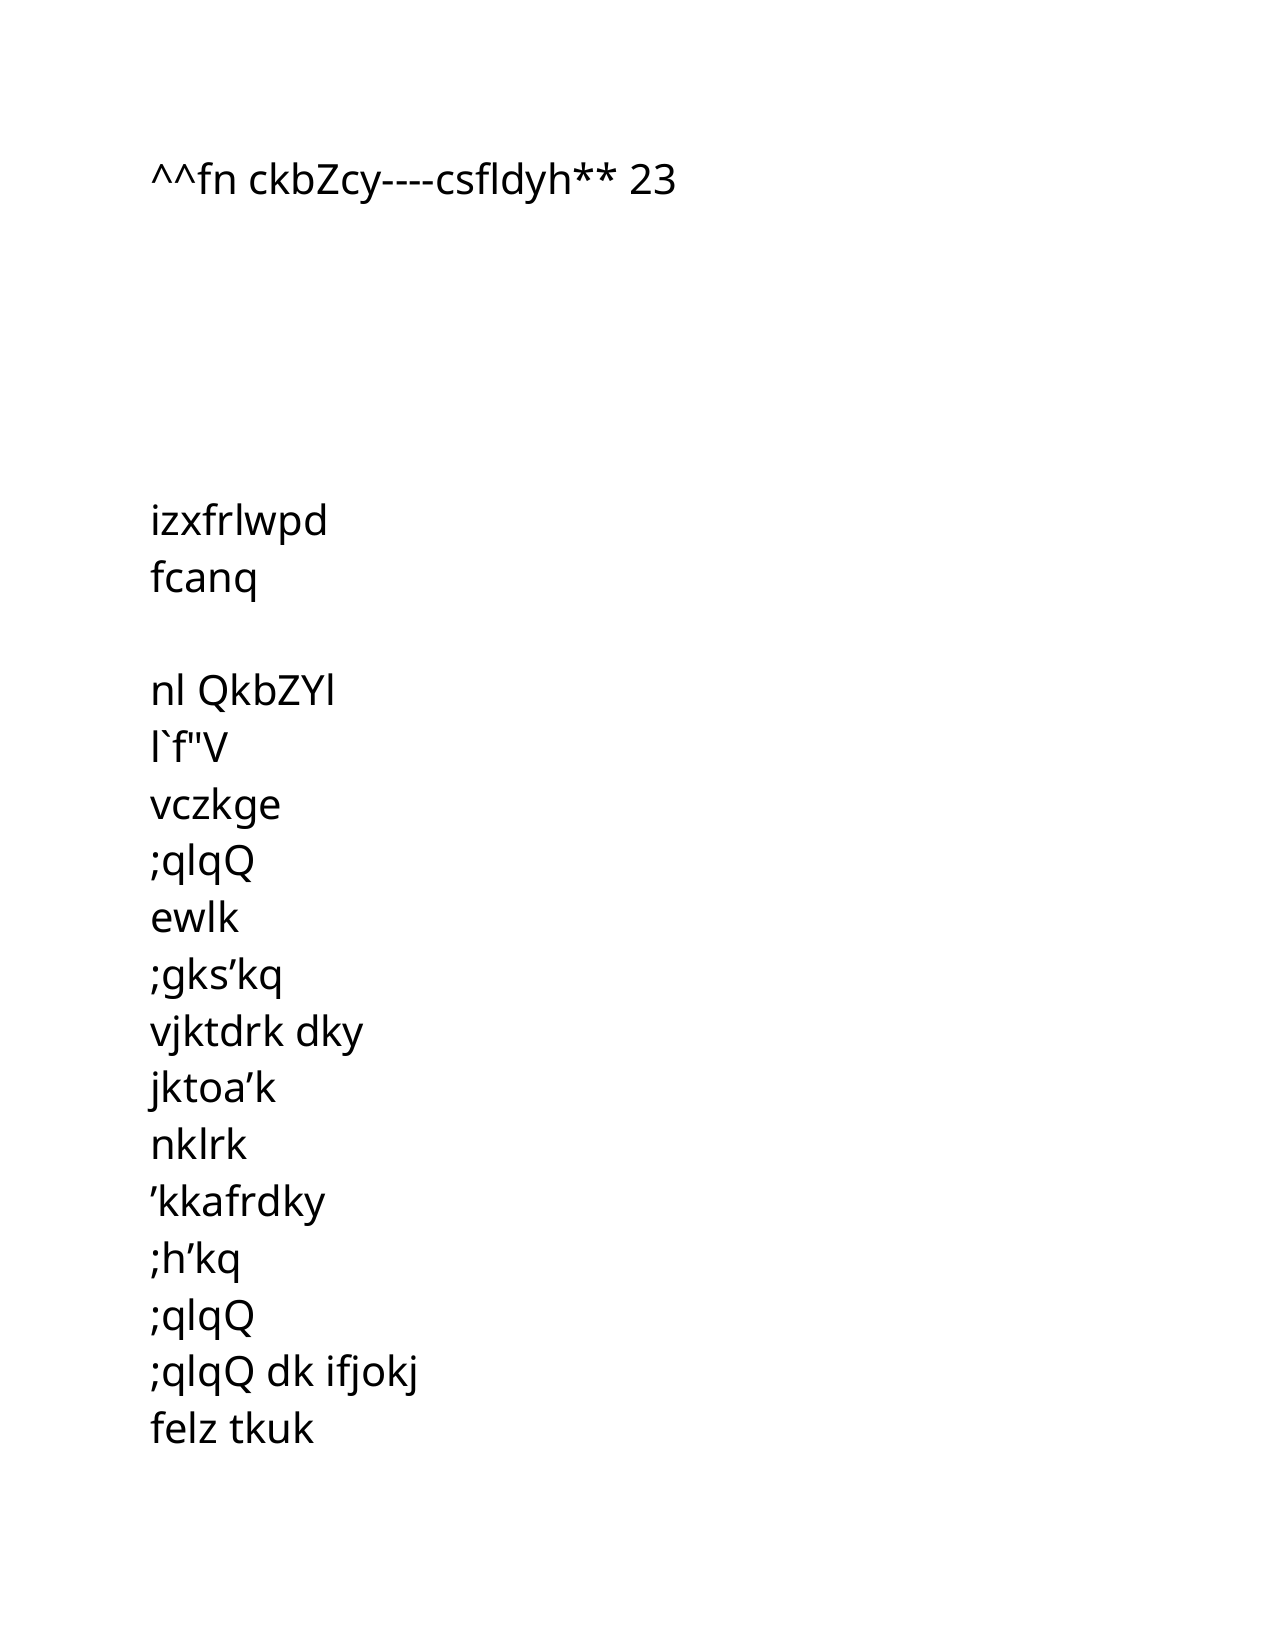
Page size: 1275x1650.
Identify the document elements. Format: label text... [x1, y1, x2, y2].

text ;qlqQ [150, 1285, 1125, 1342]
text nl QkbZYl [150, 661, 1125, 718]
text vczkge [150, 774, 1125, 831]
text ’kkafrdky [150, 1172, 1125, 1229]
text ^^fn ckbZcy----csfldyh** 23 [150, 150, 1125, 207]
text izxfrlwpd [150, 491, 1125, 547]
text ;qlqQ [150, 831, 1125, 888]
text vjktdrk dky [150, 1002, 1125, 1058]
text fcanq [150, 547, 1125, 604]
text ;gks’kq [150, 945, 1125, 1002]
text ;qlqQ dk ifjokj [150, 1342, 1125, 1399]
text ewlk [150, 888, 1125, 945]
text ;h’kq [150, 1229, 1125, 1285]
text l`f"V [150, 718, 1125, 774]
text felz tkuk [150, 1399, 1125, 1456]
text jktoa’k [150, 1058, 1125, 1115]
text nklrk [150, 1115, 1125, 1172]
